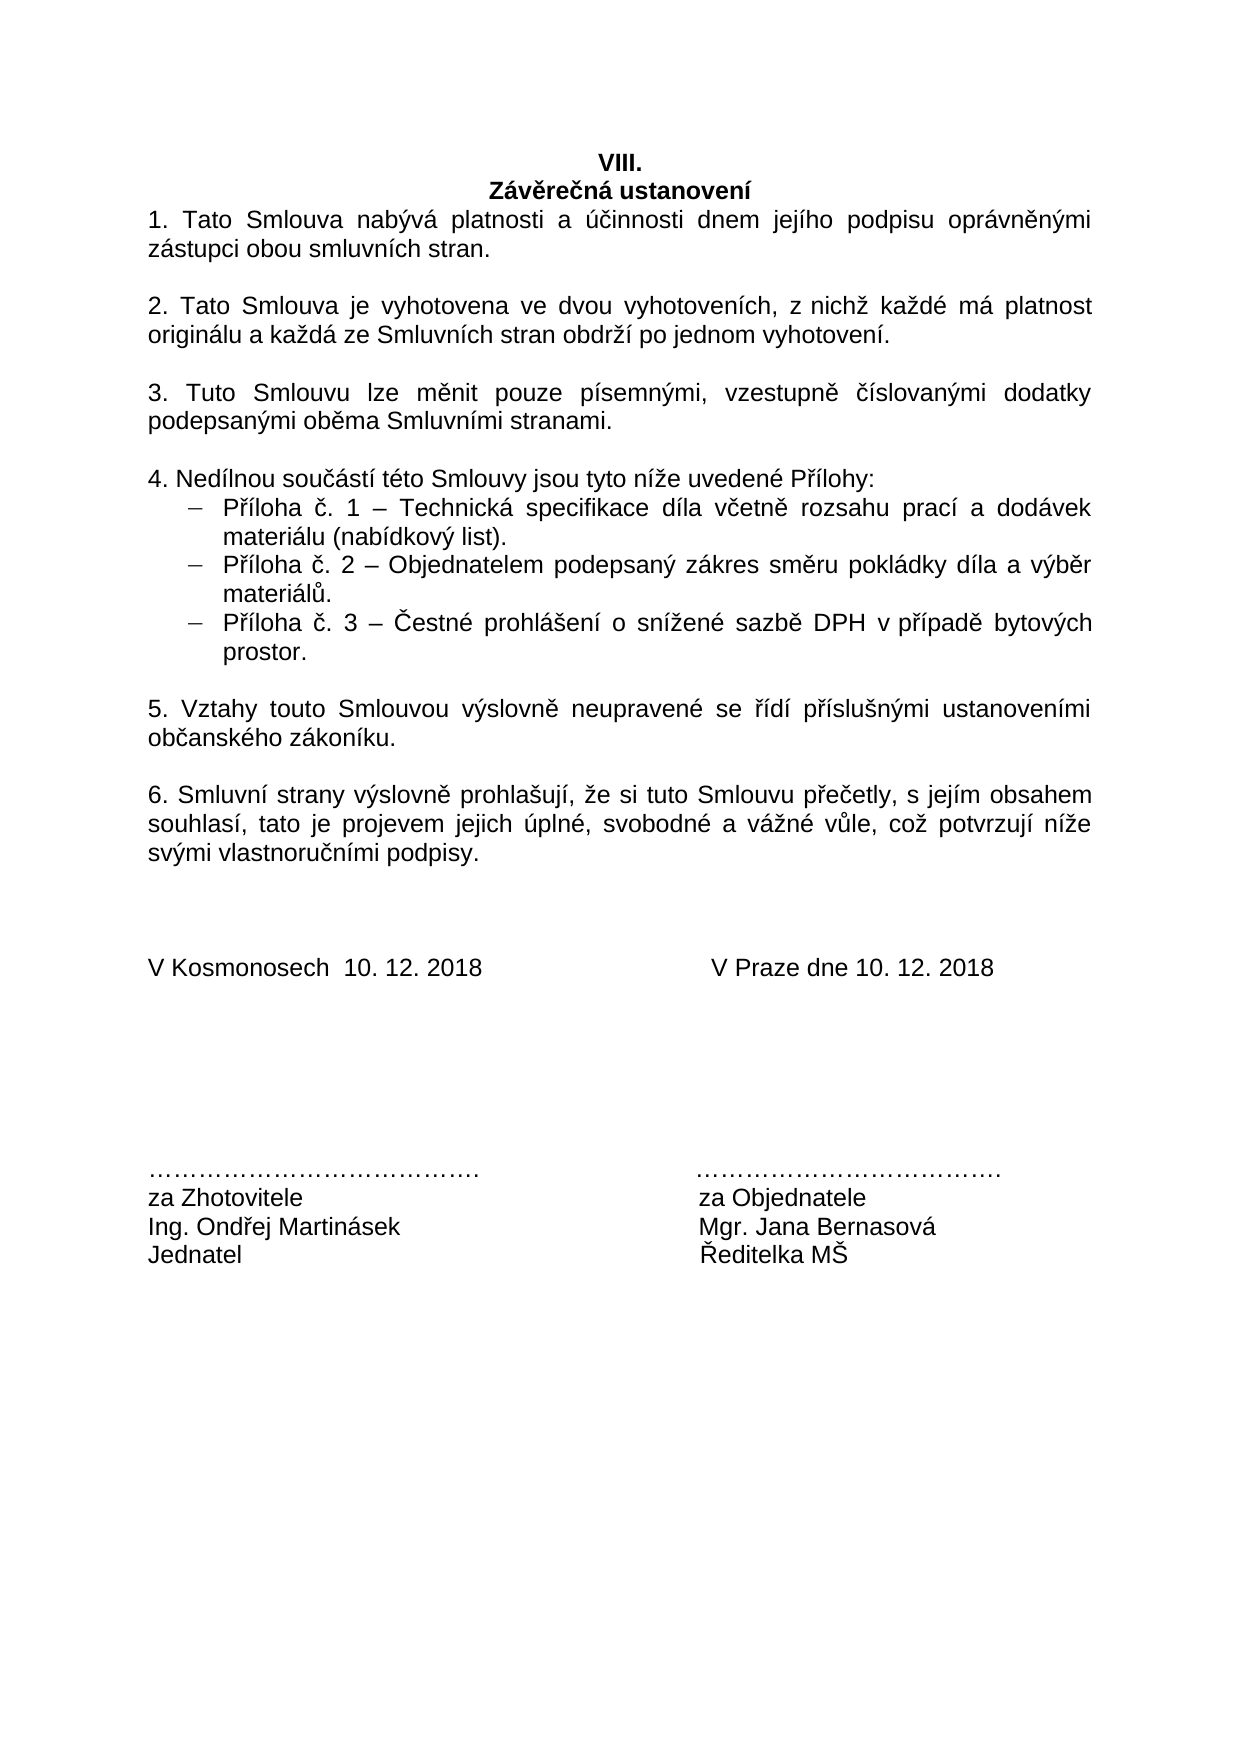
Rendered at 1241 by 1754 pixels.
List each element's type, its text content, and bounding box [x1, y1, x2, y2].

text 6. Smluvní strany výslovně prohlašují, že si tuto Smlouvu přečetly, s jejím obsahem souhlasí, tato je projevem jejich úplné, svobodné a vážné vůle, což potvrzují níže svými vlastnoručními podpisy. [148, 780, 1093, 867]
text 4. Nedílnou součástí této Smlouvy jsou tyto níže uvedené Přílohy: [148, 464, 1093, 493]
list Příloha č. 2 – Objednatelem podepsaný zákres směru pokládky díla a výběr materiálů. [185, 550, 1093, 608]
text Jednatel Ředitelka MŠ [148, 1240, 1093, 1269]
text 5. Vztahy touto Smlouvou výslovně neupravené se řídí příslušnými ustanoveními občanského zákoníku. [148, 694, 1093, 752]
text 1. Tato Smlouva nabývá platnosti a účinnosti dnem jejího podpisu oprávněnými zástupci obou smluvních stran. [148, 205, 1093, 263]
text Závěrečná ustanovení [148, 176, 1093, 205]
list Příloha č. 1 – Technická specifikace díla včetně rozsahu prací a dodávek materiálu (nabídkový list). [185, 493, 1093, 550]
text V Kosmonosech 10. 12. 2018 V Praze dne 10. 12. 2018 [148, 953, 1093, 982]
text 2. Tato Smlouva je vyhotovena ve dvou vyhotoveních, z nichž každé má platnost originálu a každá ze Smluvních stran obdrží po jednom vyhotovení. [148, 291, 1093, 349]
list Příloha č. 3 – Čestné prohlášení o snížené sazbě DPH v případě bytových prostor. [185, 608, 1093, 665]
text VIII. [148, 148, 1093, 176]
text …………………………………. ………………………………. [148, 1154, 1093, 1183]
text Ing. Ondřej Martinásek Mgr. Jana Bernasová [148, 1212, 1093, 1240]
text za Zhotovitele za Objednatele [148, 1183, 1093, 1212]
text 3. Tuto Smlouvu lze měnit pouze písemnými, vzestupně číslovanými dodatky podepsanými oběma Smluvními stranami. [148, 378, 1093, 435]
